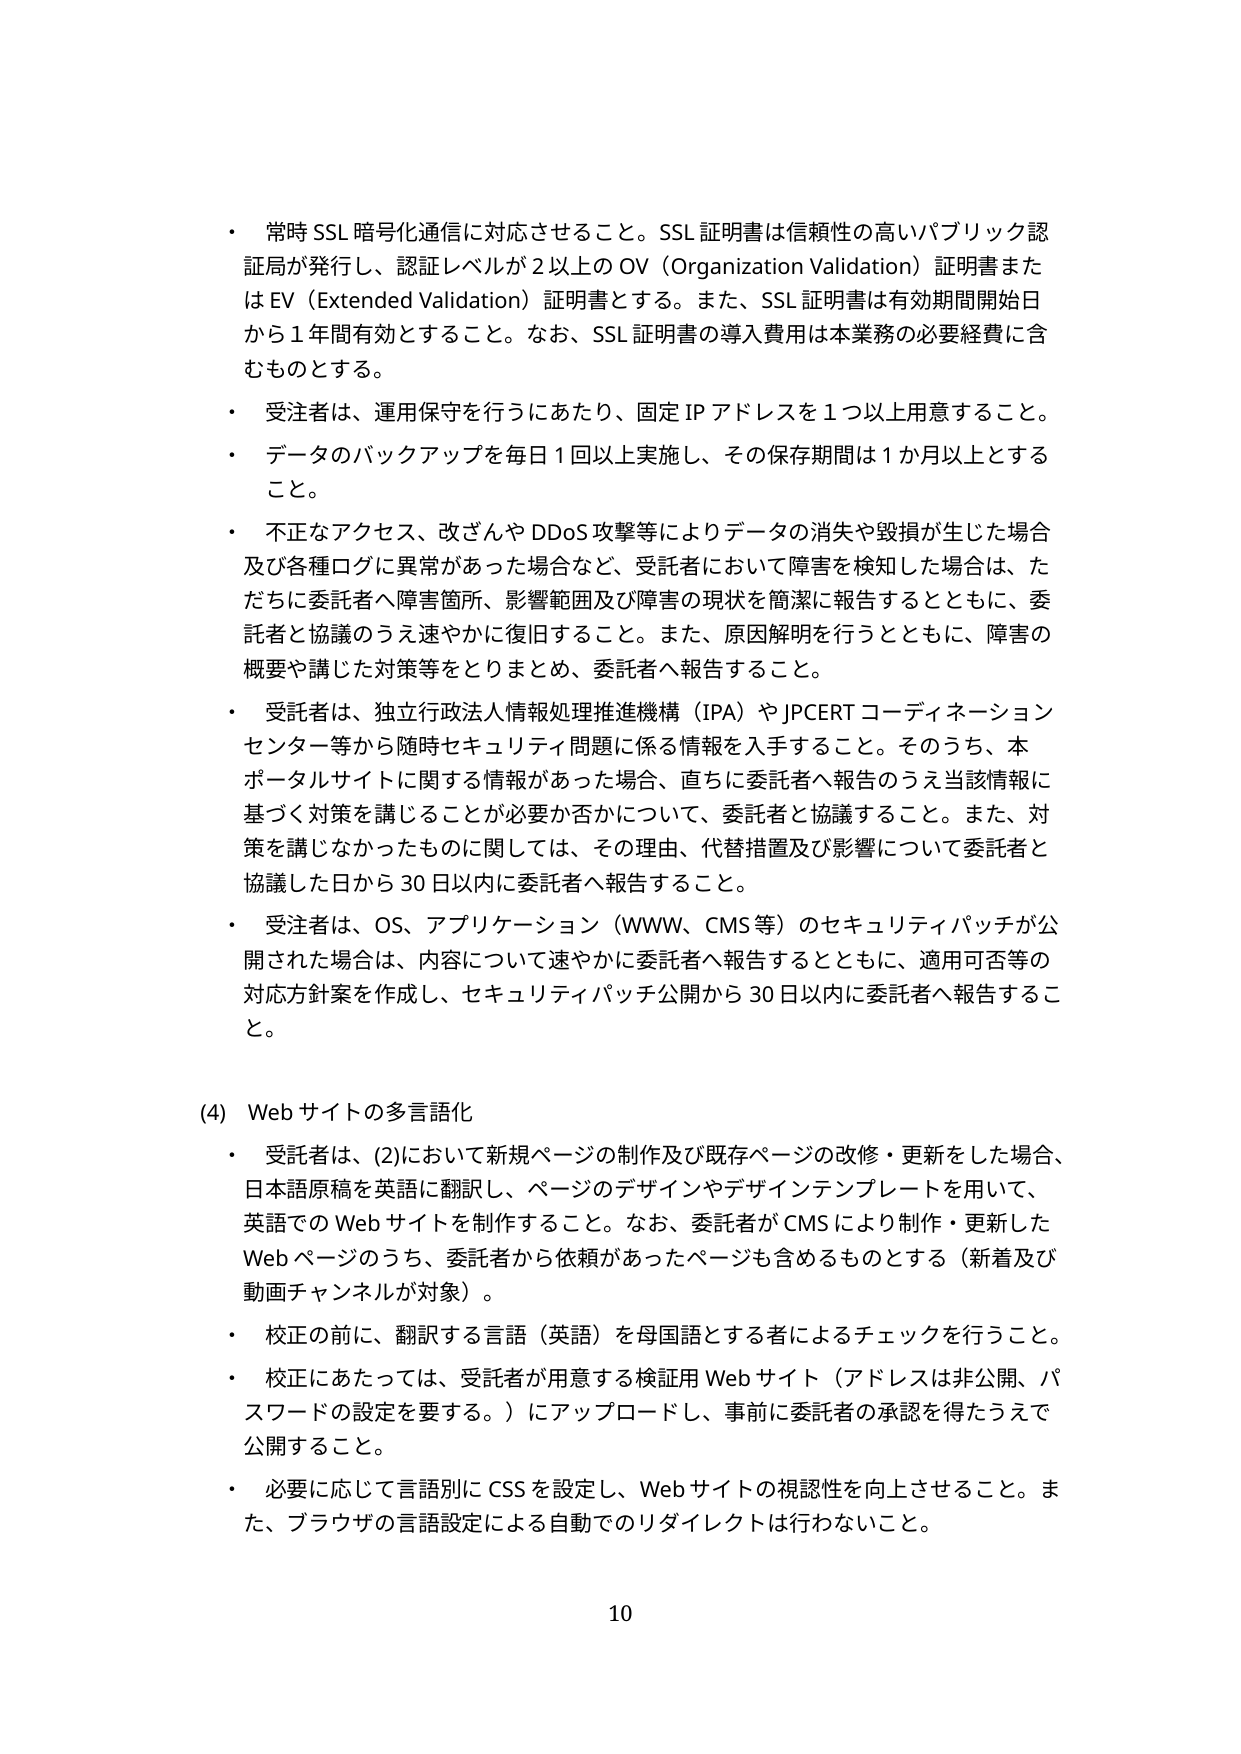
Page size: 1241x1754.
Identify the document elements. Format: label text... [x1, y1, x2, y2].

text ・ 校正にあたっては、受託者が用意する検証用Webサイト（アドレスは非公開、パスワードの設定を要する。）にアップロードし、事前に委託者の承認を得たうえで公開すること。 [221, 1361, 1063, 1461]
text ・ 受注者は、OS、アプリケーション（WWW、CMS等）のセキュリティパッチが公開された場合は、内容について速やかに委託者へ報告するとともに、適用可否等の対応方針案を作成し、セキュリティパッチ公開から30日以内に委託者へ報告すること。 [221, 908, 1063, 1043]
text ・ 不正なアクセス、改ざんやDDoS攻撃等によりデータの消失や毀損が生じた場合及び各種ログに異常があった場合など、受託者において障害を検知した場合は、ただちに委託者へ障害箇所、影響範囲及び障害の現状を簡潔に報告するとともに、委託者と協議のうえ速やかに復旧すること。また、原因解明を行うとともに、障害の概要や講じた対策等をとりまとめ、委託者へ報告すること。 [221, 515, 1063, 683]
text (4) Webサイトの多言語化 [178, 1095, 1063, 1127]
text ・ 校正の前に、翻訳する言語（英語）を母国語とする者によるチェックを行うこと。 [221, 1318, 1063, 1349]
text ・ 常時SSL暗号化通信に対応させること。SSL証明書は信頼性の高いパブリック認証局が発行し、認証レベルが2以上のOV（Organization Validation）証明書またはEV（Extended Validation）証明書とする。また、SSL証明書は有効期間開始日から１年間有効とすること。なお、SSL証明書の導入費用は本業務の必要経費に含むものとする。 [221, 215, 1063, 383]
text ・ 受託者は、(2)において新規ページの制作及び既存ページの改修・更新をした場合、日本語原稿を英語に翻訳し、ページのデザインやデザインテンプレートを用いて、英語でのWebサイトを制作すること。なお、委託者がCMSにより制作・更新したWebページのうち、委託者から依頼があったページも含めるものとする（新着及び動画チャンネルが対象）。 [221, 1138, 1063, 1307]
text ・ 受託者は、独立行政法人情報処理推進機構（IPA）やJPCERTコーディネーションセンター等から随時セキュリティ問題に係る情報を入手すること。そのうち、本ポータルサイトに関する情報があった場合、直ちに委託者へ報告のうえ当該情報に基づく対策を講じることが必要か否かについて、委託者と協議すること。また、対策を講じなかったものに関しては、その理由、代替措置及び影響について委託者と協議した日から30日以内に委託者へ報告すること。 [221, 694, 1063, 897]
text ・ 受注者は、運用保守を行うにあたり、固定IPアドレスを１つ以上用意すること。 [221, 395, 1063, 426]
text ・ 必要に応じて言語別にCSSを設定し、Webサイトの視認性を向上させること。また、ブラウザの言語設定による自動でのリダイレクトは行わないこと。 [221, 1472, 1063, 1538]
text ・ データのバックアップを毎日1回以上実施し、その保存期間は1か月以上とすること。 [221, 438, 1063, 504]
